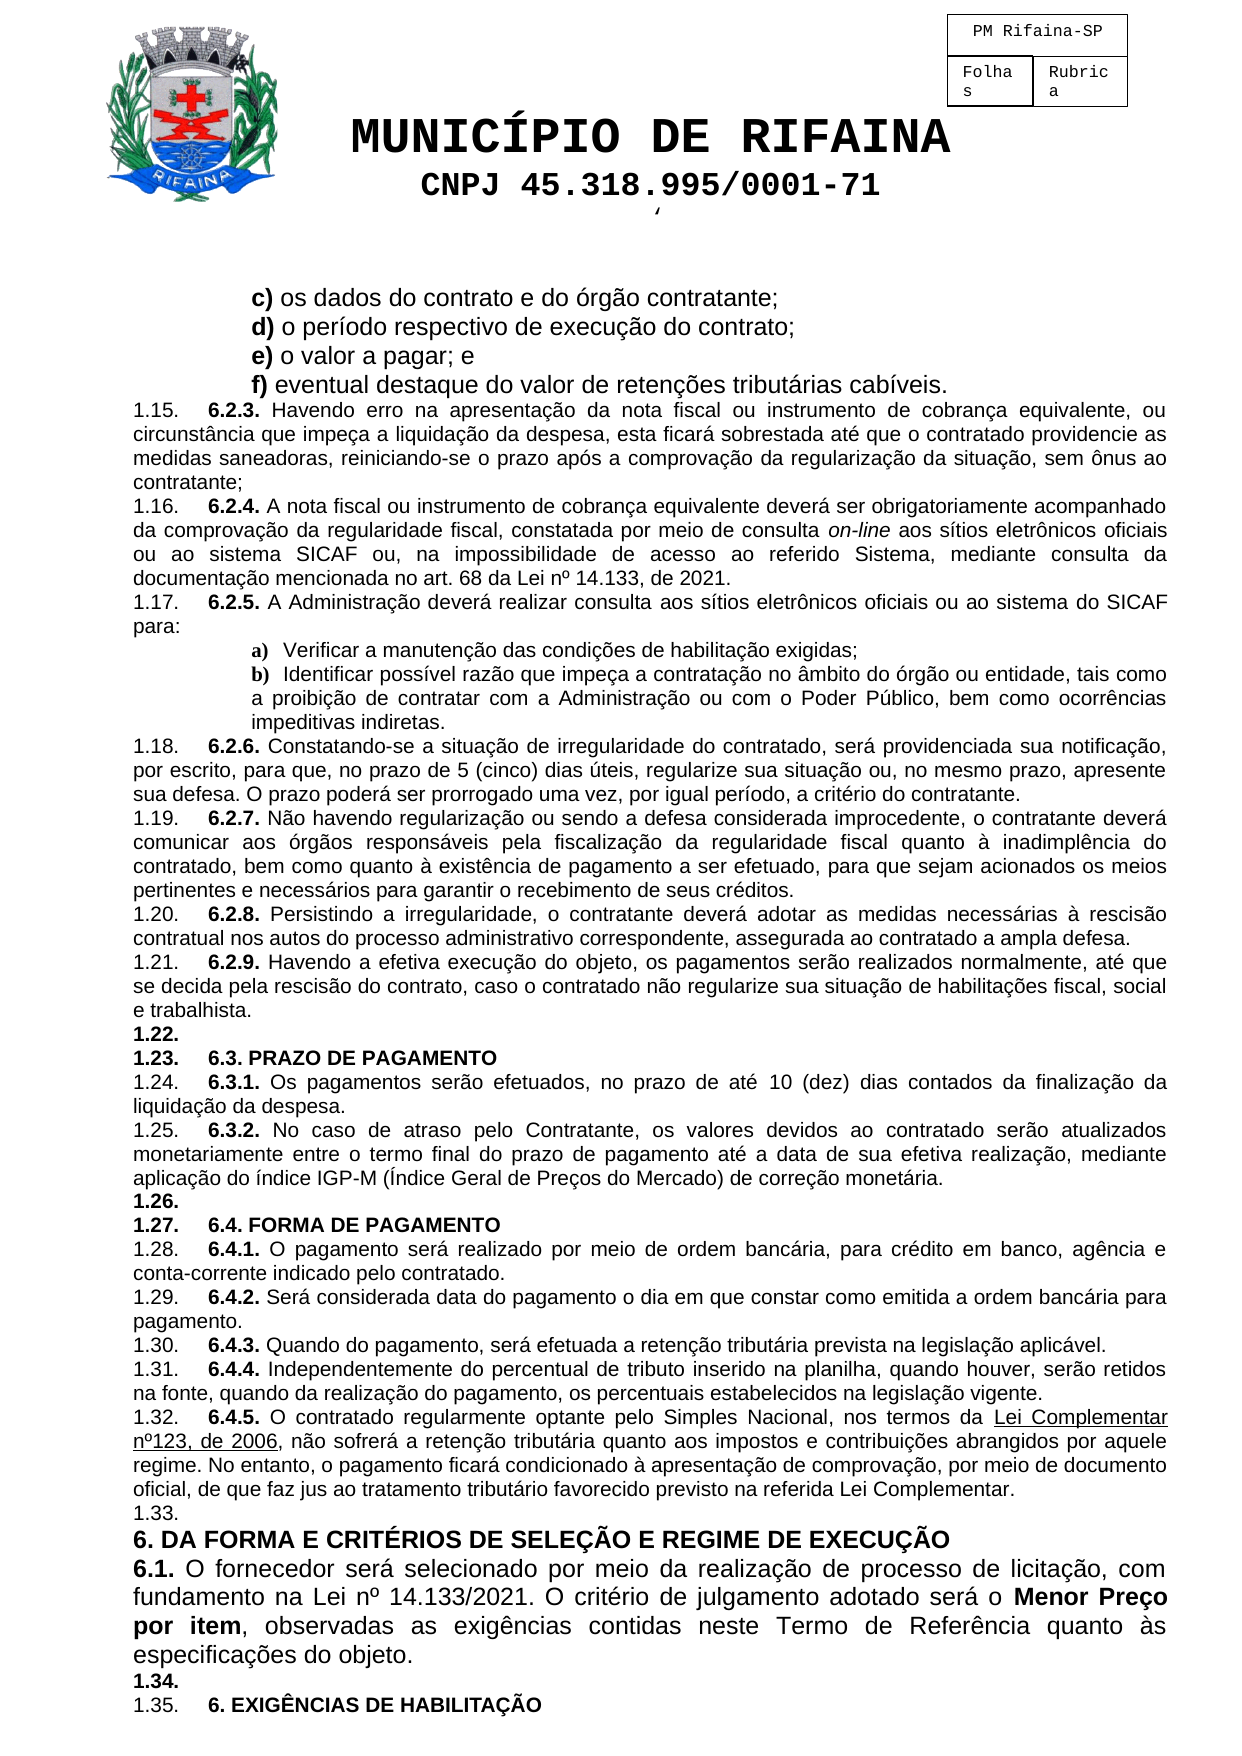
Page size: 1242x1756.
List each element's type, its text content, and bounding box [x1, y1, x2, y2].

text 6. DA FORMA E CRITÉRIOS DE SELEÇÃO E REGIME DE EXECUÇÃO [133, 1525, 1168, 1553]
list Verificar a manutenção das condições de habilitação exigidas; [251, 638, 1168, 662]
picture [105, 23, 278, 202]
text 6.1. O fornecedor será selecionado por meio da realização de processo de licitação, com fundamento na Lei nº 14.133/2021. O critério de julgamento adotado será o Menor Preço por item, observadas as exigências contidas neste Termo de Referência quanto às especificações do objeto. [133, 1553, 1168, 1668]
text 6.2.9. Havendo a efetiva execução do objeto, os pagamentos serão realizados normalmente, até que se decida pela rescisão do contrato, caso o contratado não regularize sua situação de habilitações fiscal, social e trabalhista. [133, 950, 1168, 1022]
list Identificar possível razão que impeça a contratação no âmbito do órgão ou entidade, tais como a proibição de contratar com a Administração ou com o Poder Público, bem como ocorrências impeditivas indiretas. [251, 662, 1168, 734]
text 6.3.1. Os pagamentos serão efetuados, no prazo de até 10 (dez) dias contados da finalização da liquidação da despesa. [133, 1069, 1168, 1117]
text e) o valor a pagar; e [251, 341, 1168, 369]
text 6.3.2. No caso de atraso pelo Contratante, os valores devidos ao contratado serão atualizados monetariamente entre o termo final do prazo de pagamento até a data de sua efetiva realização, mediante aplicação do índice IGP-M (Índice Geral de Preços do Mercado) de correção monetária. [133, 1117, 1168, 1189]
text 6.4.4. Independentemente do percentual de tributo inserido na planilha, quando houver, serão retidos na fonte, quando da realização do pagamento, os percentuais estabelecidos na legislação vigente. [133, 1357, 1168, 1405]
text 6.2.4. A nota fiscal ou instrumento de cobrança equivalente deverá ser obrigatoriamente acompanhado da comprovação da regularidade fiscal, constatada por meio de consulta on-line aos sítios eletrônicos oficiais ou ao sistema SICAF ou, na impossibilidade de acesso ao referido Sistema, mediante consulta da documentação mencionada no art. 68 da Lei nº 14.133, de 2021. [133, 494, 1168, 590]
text 6.4.5. O contratado regularmente optante pelo Simples Nacional, nos termos da Lei Complementar nº123, de 2006, não sofrerá a retenção tributária quanto aos impostos e contribuições abrangidos por aquele regime. No entanto, o pagamento ficará condicionado à apresentação de comprovação, por meio de documento oficial, de que faz jus ao tratamento tributário favorecido previsto na referida Lei Complementar. [133, 1405, 1168, 1501]
text 6.2.5. A Administração deverá realizar consulta aos sítios eletrônicos oficiais ou ao sistema do SICAF para: [133, 590, 1168, 638]
text 6.4.1. O pagamento será realizado por meio de ordem bancária, para crédito em banco, agência e conta-corrente indicado pelo contratado. [133, 1237, 1168, 1285]
text 6.4.3. Quando do pagamento, será efetuada a retenção tributária prevista na legislação aplicável. [133, 1333, 1168, 1357]
text 6.3. PRAZO DE PAGAMENTO [133, 1046, 1168, 1069]
text 6.2.6. Constatando-se a situação de irregularidade do contratado, será providenciada sua notificação, por escrito, para que, no prazo de 5 (cinco) dias úteis, regularize sua situação ou, no mesmo prazo, apresente sua defesa. O prazo poderá ser prorrogado uma vez, por igual período, a critério do contratante. [133, 734, 1168, 806]
text 6.4.2. Será considerada data do pagamento o dia em que constar como emitida a ordem bancária para pagamento. [133, 1285, 1168, 1333]
text 6. EXIGÊNCIAS DE HABILITAÇÃO [133, 1692, 1168, 1716]
text 6.4. FORMA DE PAGAMENTO [133, 1213, 1168, 1237]
text 6.2.7. Não havendo regularização ou sendo a defesa considerada improcedente, o contratante deverá comunicar aos órgãos responsáveis pela fiscalização da regularidade fiscal quanto à inadimplência do contratado, bem como quanto à existência de pagamento a ser efetuado, para que sejam acionados os meios pertinentes e necessários para garantir o recebimento de seus créditos. [133, 806, 1168, 902]
text c) os dados do contrato e do órgão contratante; [251, 283, 1168, 312]
text d) o período respectivo de execução do contrato; [251, 312, 1168, 341]
text 6.2.8. Persistindo a irregularidade, o contratante deverá adotar as medidas necessárias à rescisão contratual nos autos do processo administrativo correspondente, assegurada ao contratado a ampla defesa. [133, 902, 1168, 950]
text f) eventual destaque do valor de retenções tributárias cabíveis. [251, 369, 1168, 398]
text 6.2.3. Havendo erro na apresentação da nota fiscal ou instrumento de cobrança equivalente, ou circunstância que impeça a liquidação da despesa, esta ficará sobrestada até que o contratado providencie as medidas saneadoras, reiniciando-se o prazo após a comprovação da regularização da situação, sem ônus ao contratante; [133, 398, 1168, 494]
